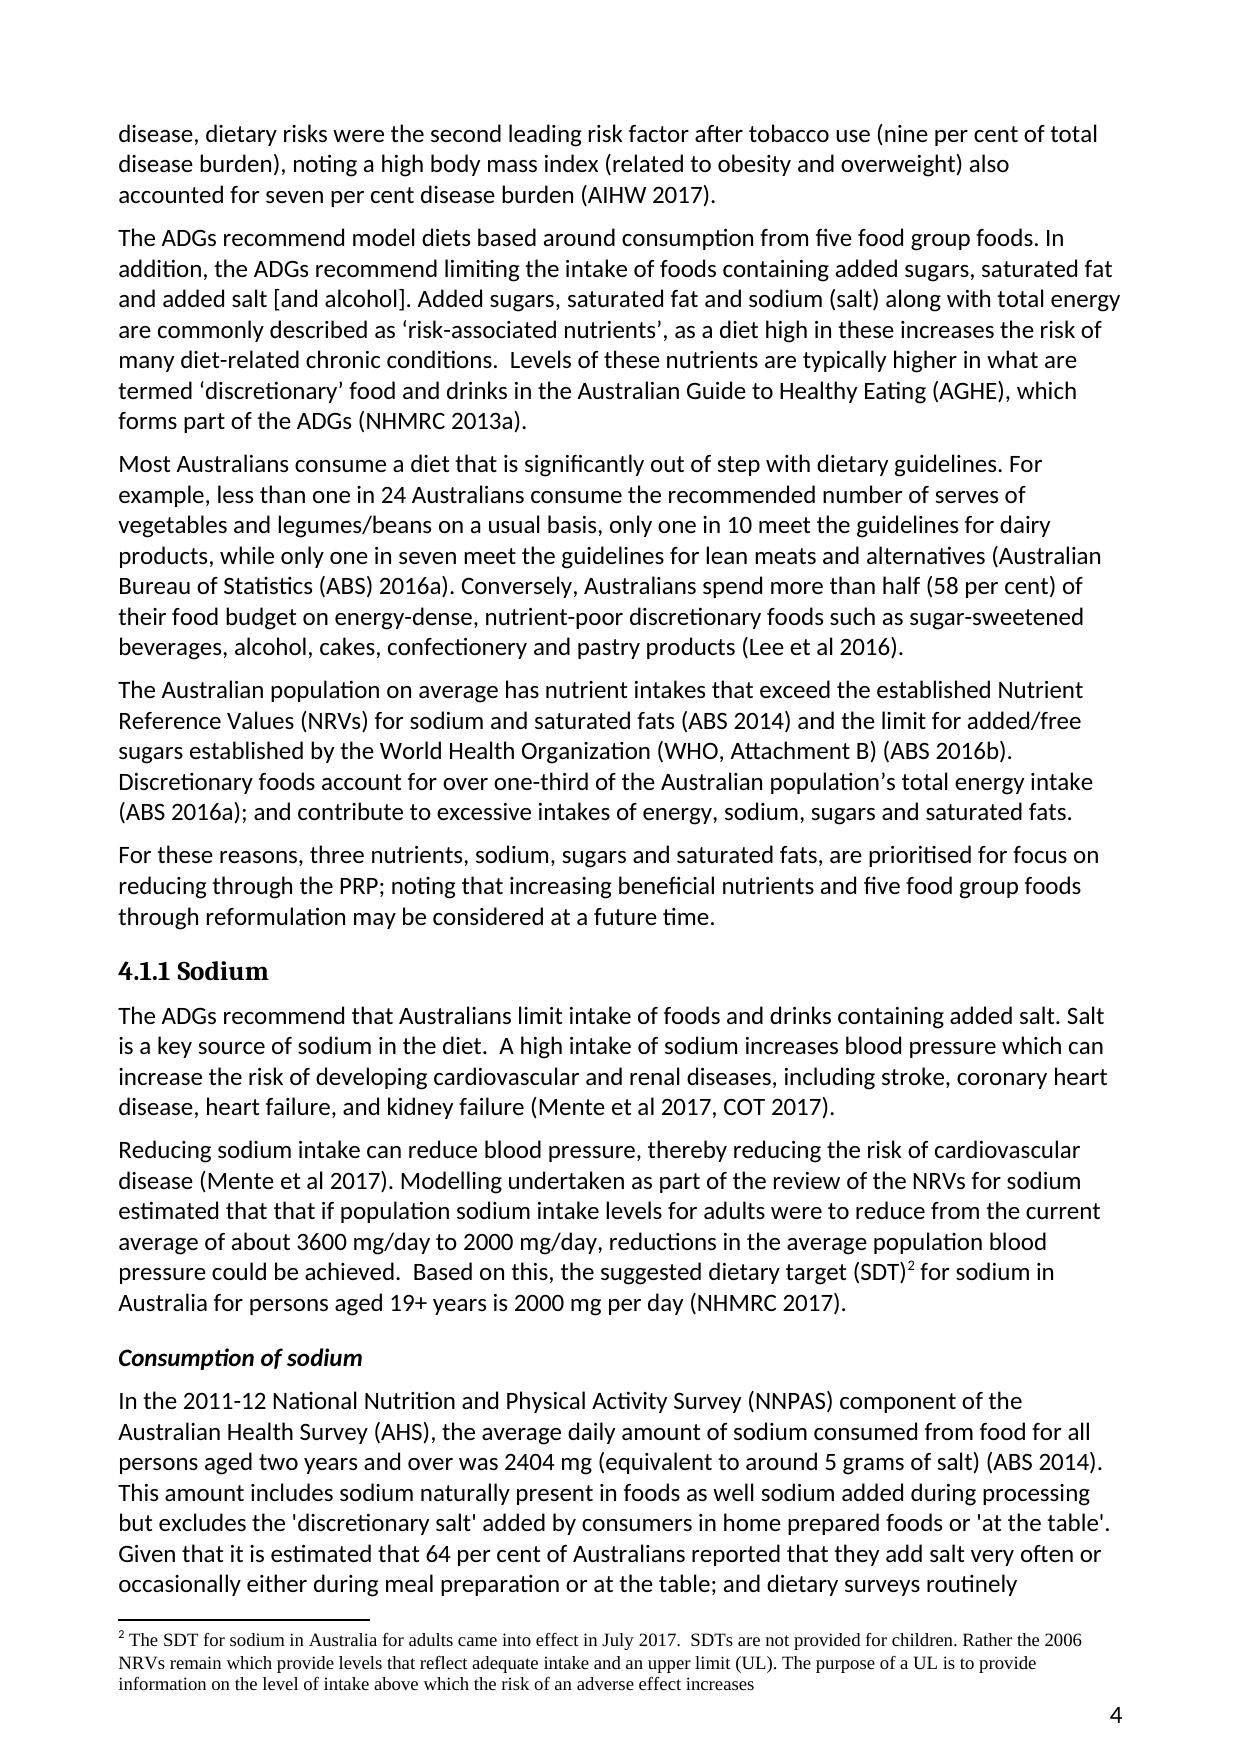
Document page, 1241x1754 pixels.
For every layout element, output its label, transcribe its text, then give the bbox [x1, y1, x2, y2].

text The ADGs recommend that Australians limit intake of foods and drinks containing added salt. Salt is a key source of sodium in the diet. A high intake of sodium increases blood pressure which can increase the risk of developing cardiovascular and renal diseases, including stroke, coronary heart disease, heart failure, and kidney failure (Mente et al 2017, COT 2017). [836, 1000, 1122, 1122]
text The Australian population on average has nutrient intakes that exceed the established Nutrient Reference Values (NRVs) for sodium and saturated fats (ABS 2014) and the limit for added/free sugars established by the World Health Organization (WHO, Attachment B) (ABS 2016b). Discretionary foods account for over one-third of the Australian population’s total energy intake (ABS 2016a); and contribute to excessive intakes of energy, sodium, sugars and saturated fats. [118, 674, 1122, 827]
text Most Australians consume a diet that is significantly out of step with dietary guidelines. For example, less than one in 24 Australians consume the recommended number of serves of vegetables and legumes/beans on a usual basis, only one in 10 meet the guidelines for dairy products, while only one in seven meet the guidelines for lean meats and alternatives (Australian Bureau of Statistics (ABS) 2016a). Conversely, Australians spend more than half (58 per cent) of their food budget on energy-dense, nutrient-poor discretionary foods such as sugar-sweetened beverages, alcohol, cakes, confectionery and pastry products (Lee et al 2016). [118, 448, 1122, 662]
text The ADGs recommend model diets based around consumption from five food group foods. In addition, the ADGs recommend limiting the intake of foods containing added sugars, saturated fat and added salt [and alcohol]. Added sugars, saturated fat and sodium (salt) along with total energy are commonly described as ‘risk-associated nutrients’, as a diet high in these increases the risk of many diet-related chronic conditions. Levels of these nutrients are typically higher in what are termed ‘discretionary’ food and drinks in the Australian Guide to Healthy Eating (AGHE), which forms part of the ADGs (NHMRC 2013a). [118, 222, 1122, 436]
subtitle Consumption of sodium [118, 1342, 1122, 1373]
subtitle Sodium [118, 956, 1122, 987]
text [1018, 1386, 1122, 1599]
text Reducing sodium intake can reduce blood pressure, thereby reducing the risk of cardiovascular disease (Mente et al 2017). Modelling undertaken as part of the review of the NRVs for sodium estimated that that if population sodium intake levels for adults were to reduce from the current average of about 3600 mg/day to 2000 mg/day, reductions in the average population blood pressure could be achieved. Based on this, the suggested dietary target (SDT) for sodium in Australia for persons aged 19+ years is 2000 mg per day (NHMRC 2017). [118, 1134, 1122, 1317]
text For these reasons, three nutrients, sodium, sugars and saturated fats, are prioritised for focus on reducing through the PRP; noting that increasing beneficial nutrients and five food group foods through reformulation may be considered at a future time. [118, 839, 1122, 931]
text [118, 118, 1122, 210]
